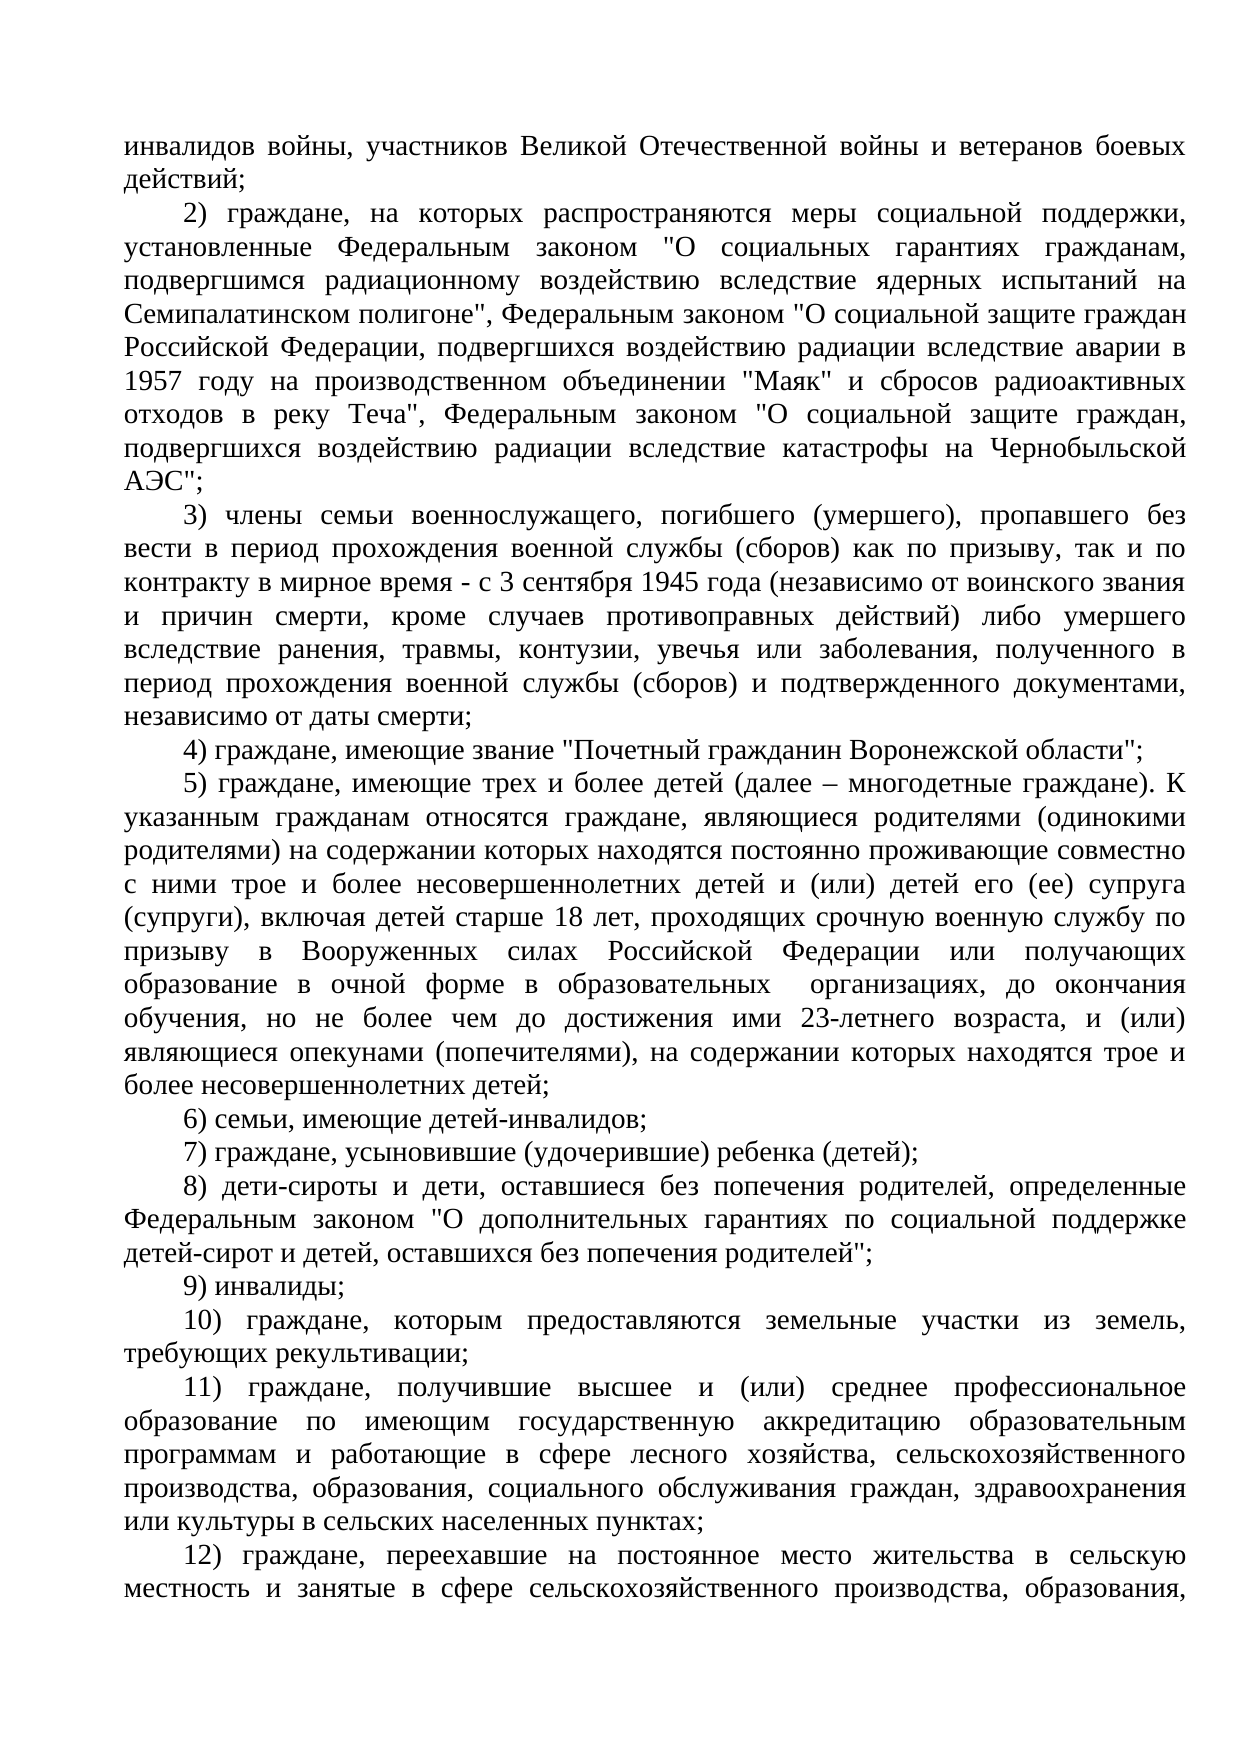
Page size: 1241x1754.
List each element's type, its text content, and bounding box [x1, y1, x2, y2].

list 11) граждане, получившие высшее и (или) среднее профессиональное образование по имеющим государственную аккредитацию образовательным программам и работающие в сфере лесного хозяйства, сельскохозяйственного производства, образования, социального обслуживания граждан, здравоохранения или культуры в сельских населенных пунктах; [124, 1369, 1187, 1537]
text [124, 128, 1187, 195]
list 8) дети-сироты и дети, оставшиеся без попечения родителей, определенные Федеральным законом "О дополнительных гарантиях по социальной поддержке детей-сирот и детей, оставшихся без попечения родителей"; [124, 1168, 1187, 1268]
list 10) граждане, которым предоставляются земельные участки из земель, требующих рекультивации; [124, 1302, 1187, 1369]
list 6) семьи, имеющие детей-инвалидов; [124, 1101, 1187, 1134]
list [124, 1537, 1187, 1604]
list 3) члены семьи военнослужащего, погибшего (умершего), пропавшего без вести в период прохождения военной службы (сборов) как по призыву, так и по контракту в мирное время - с 3 сентября 1945 года (независимо от воинского звания и причин смерти, кроме случаев противоправных действий) либо умершего вследствие ранения, травмы, контузии, увечья или заболевания, полученного в период прохождения военной службы (сборов) и подтвержденного документами, независимо от даты смерти; [124, 497, 1187, 732]
list 9) инвалиды; [124, 1268, 1187, 1302]
list 2) граждане, на которых распространяются меры социальной поддержки, установленные Федеральным законом "О социальных гарантиях гражданам, подвергшимся радиационному воздействию вследствие ядерных испытаний на Семипалатинском полигоне", Федеральным законом "О социальной защите граждан Российской Федерации, подвергшихся воздействию радиации вследствие аварии в 1957 году на производственном объединении "Маяк" и сбросов радиоактивных отходов в реку Теча", Федеральным законом "О социальной защите граждан, подвергшихся воздействию радиации вследствие катастрофы на Чернобыльской АЭС"; [124, 195, 1187, 497]
list 4) граждане, имеющие звание "Почетный гражданин Воронежской области"; [124, 732, 1187, 765]
list 5) граждане, имеющие трех и более детей (далее – многодетные граждане). К указанным гражданам относятся граждане, являющиеся родителями (одинокими родителями) на содержании которых находятся постоянно проживающие совместно с ними трое и более несовершеннолетних детей и (или) детей его (ее) супруга (супруги), включая детей старше 18 лет, проходящих срочную военную службу по призыву в Вооруженных силах Российской Федерации или получающих образование в очной форме в образовательных организациях, до окончания обучения, но не более чем до достижения ими 23-летнего возраста, и (или) являющиеся опекунами (попечителями), на содержании которых находятся трое и более несовершеннолетних детей; [124, 765, 1187, 1101]
list 7) граждане, усыновившие (удочерившие) ребенка (детей); [124, 1134, 1187, 1168]
